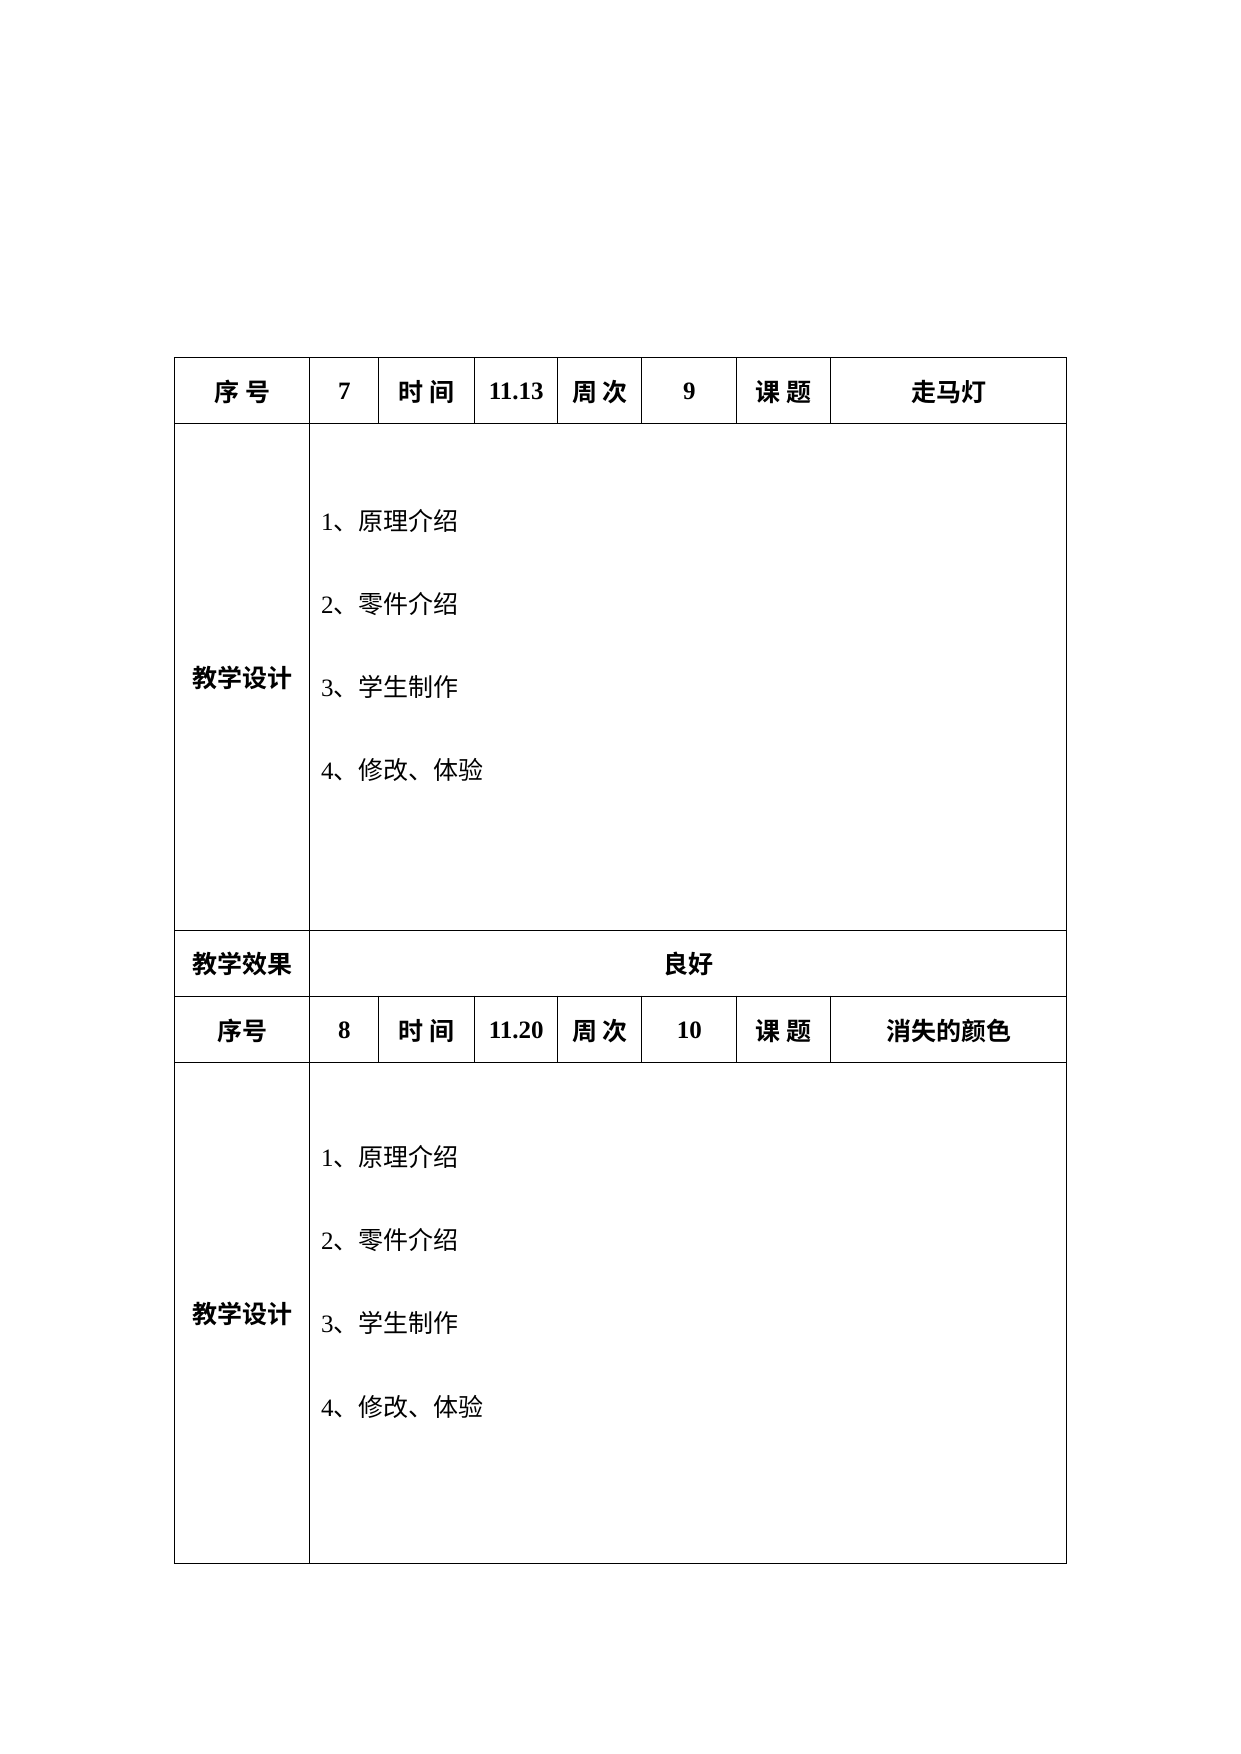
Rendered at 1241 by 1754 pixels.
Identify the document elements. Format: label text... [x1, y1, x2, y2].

table_header 7 [310, 358, 378, 423]
table_cell 8 [310, 997, 378, 1062]
table_cell 教学效果 [175, 931, 309, 996]
table_cell 消失的颜色 [831, 997, 1066, 1062]
table_header 走马灯 [831, 358, 1066, 423]
table_cell 11.20 [475, 997, 557, 1062]
table_header 周 次 [558, 358, 641, 423]
table_header 序 号 [175, 358, 309, 423]
table_header 11.13 [475, 358, 557, 423]
table_header 课 题 [737, 358, 830, 423]
table_cell 课 题 [737, 997, 830, 1062]
table_cell 1、原理介绍 2、零件介绍 3、学生制作 4、修改、体验 [310, 1063, 1066, 1563]
table_header 时 间 [379, 358, 474, 423]
table_cell 教学设计 [175, 1063, 309, 1563]
table_cell 10 [642, 997, 736, 1062]
table_cell 序号 [175, 997, 309, 1062]
table_cell 良好 [310, 931, 1066, 996]
table_cell 1、原理介绍 2、零件介绍 3、学生制作 4、修改、体验 [310, 424, 1066, 929]
table_cell 时 间 [379, 997, 474, 1062]
table_header 9 [642, 358, 736, 423]
table_cell 周 次 [558, 997, 641, 1062]
table_cell 教学设计 [175, 424, 309, 929]
